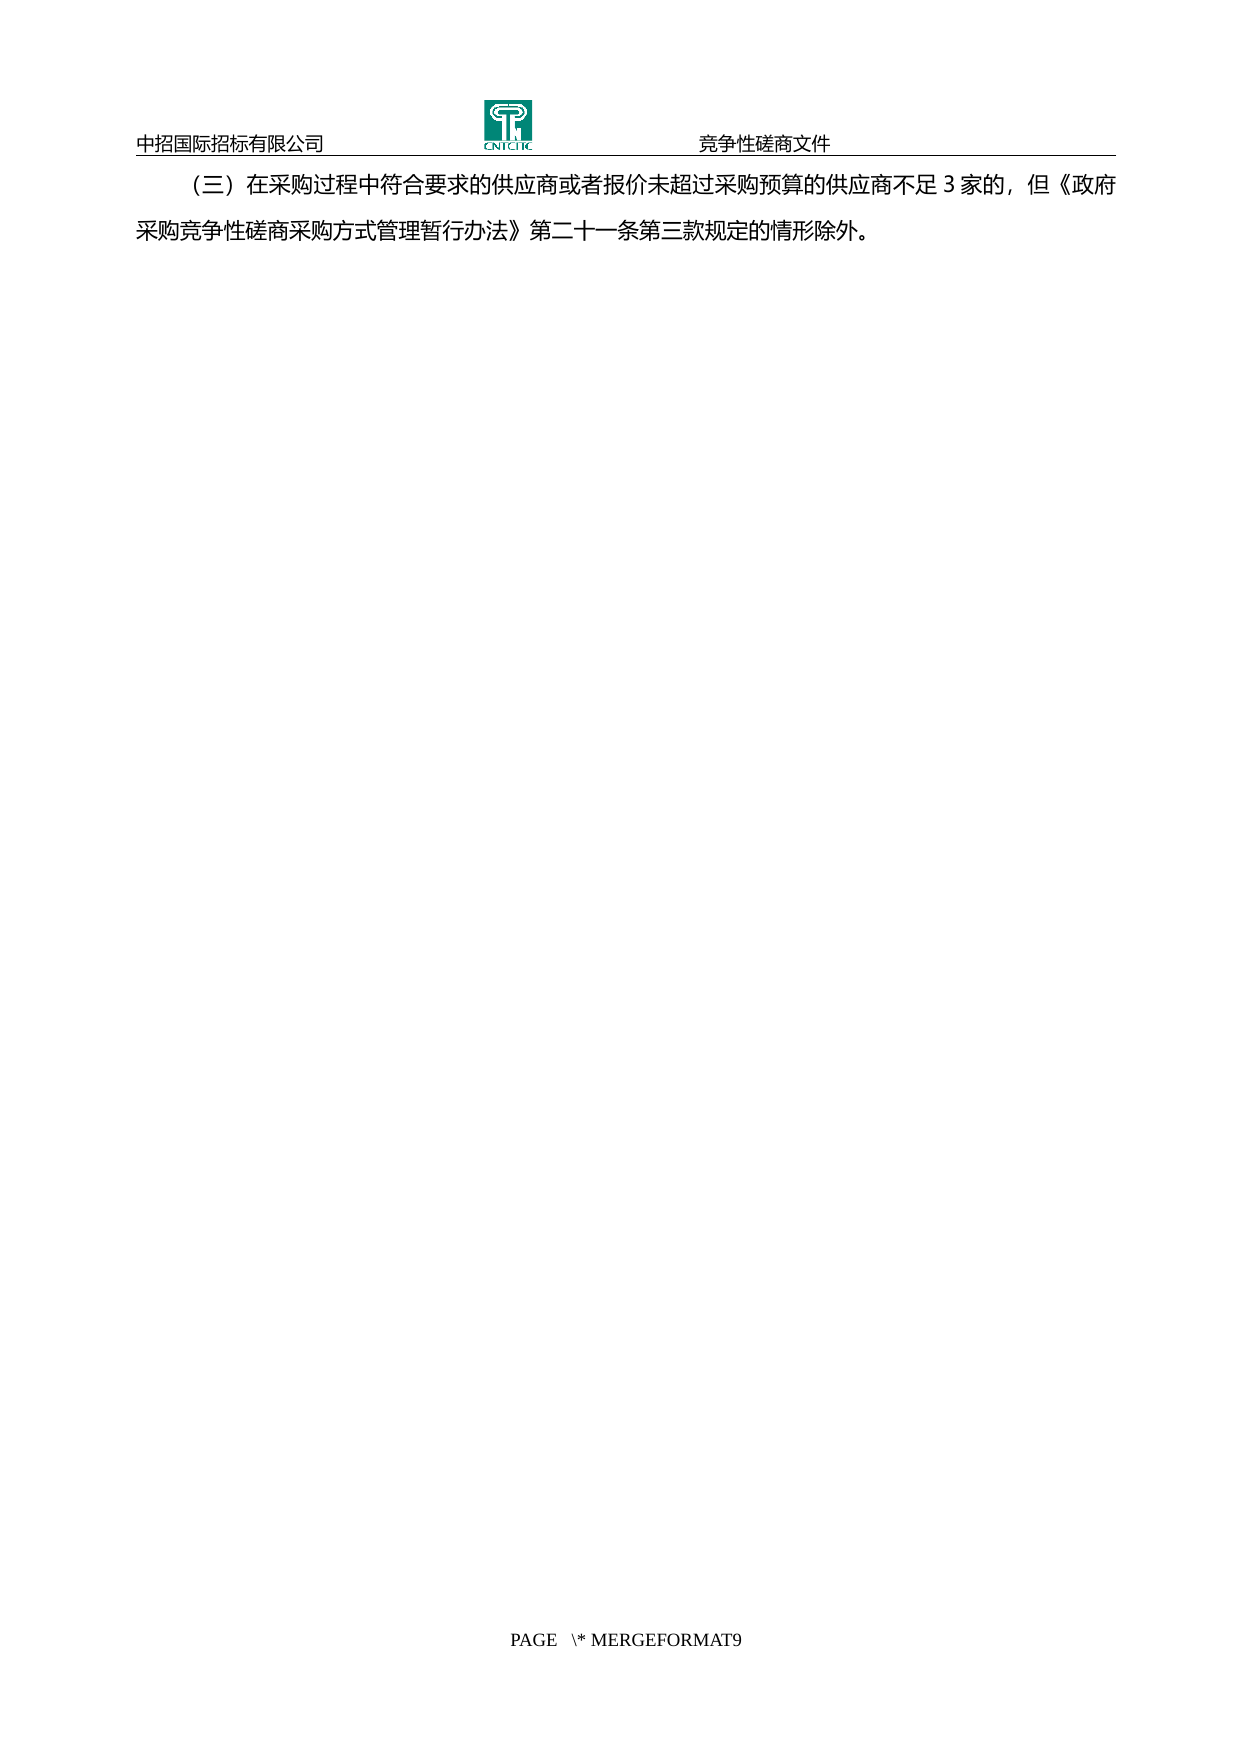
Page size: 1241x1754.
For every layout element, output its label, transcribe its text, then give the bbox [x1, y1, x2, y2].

picture [484, 100, 533, 150]
text （三）在采购过程中符合要求的供应商或者报价未超过采购预算的供应商不足3家的，但《政府采购竞争性磋商采购方式管理暂行办法》第二十一条第三款规定的情形除外。 [136, 156, 1116, 247]
